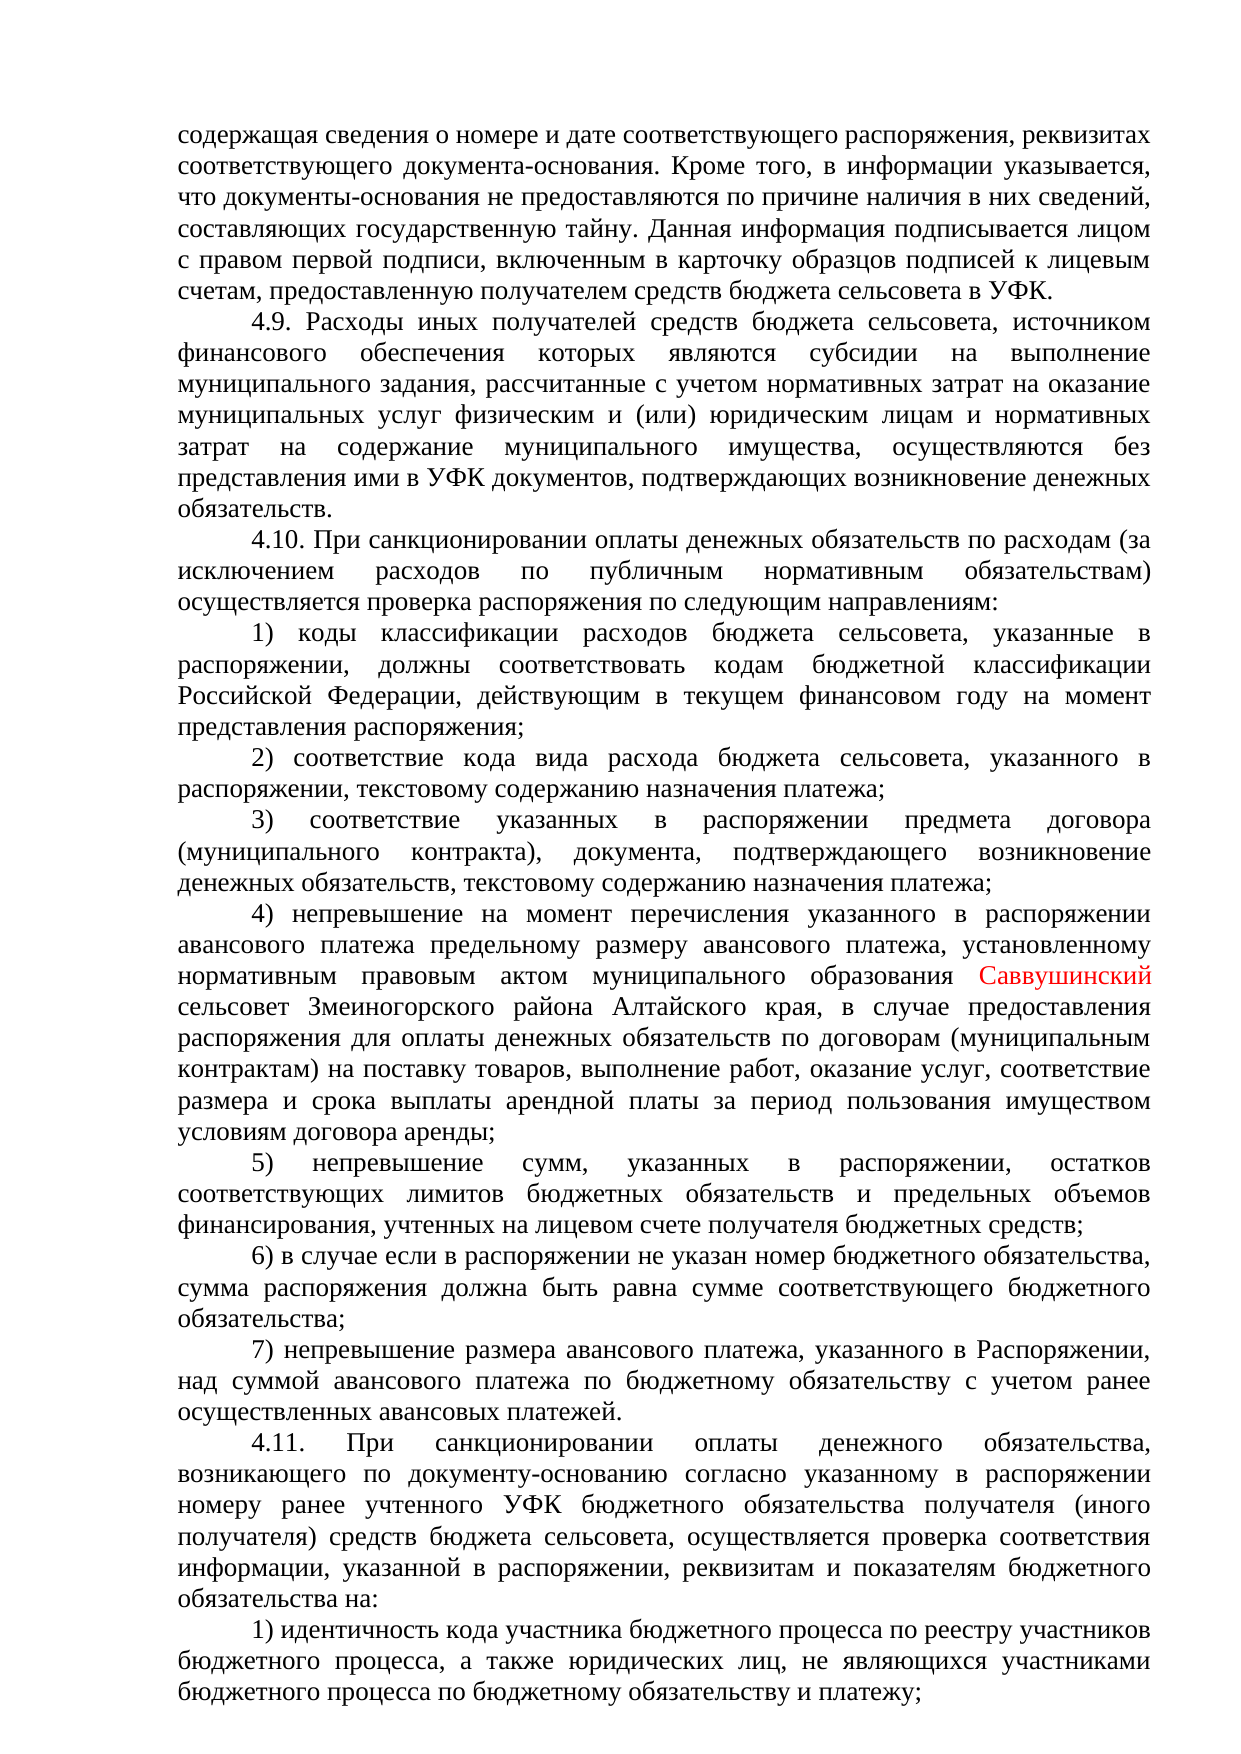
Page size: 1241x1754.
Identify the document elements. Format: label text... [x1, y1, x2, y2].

text 4.9. Расходы иных получателей средств бюджета сельсовета, источником финансового обеспечения которых являются субсидии на выполнение муниципального задания, рассчитанные с учетом нормативных затрат на оказание муниципальных услуг физическим и (или) юридическим лицам и нормативных затрат на содержание муниципального имущества, осуществляются без представления ими в УФК документов, подтверждающих возникновение денежных обязательств. [177, 305, 1152, 523]
text 5) непревышение сумм, указанных в распоряжении, остатков соответствующих лимитов бюджетных обязательств и предельных объемов финансирования, учтенных на лицевом счете получателя бюджетных средств; [177, 1146, 1152, 1239]
text 7) непревышение размера авансового платежа, указанного в Распоряжении, над суммой авансового платежа по бюджетному обязательству с учетом ранее осуществленных авансовых платежей. [177, 1333, 1152, 1426]
text 1) коды классификации расходов бюджета сельсовета, указанные в распоряжении, должны соответствовать кодам бюджетной классификации Российской Федерации, действующим в текущем финансовом году на момент представления распоряжения; [177, 617, 1152, 741]
text 1) идентичность кода участника бюджетного процесса по реестру участников бюджетного процесса, а также юридических лиц, не являющихся участниками бюджетного процесса по бюджетному обязательству и платежу; [177, 1613, 1152, 1707]
text 3) соответствие указанных в распоряжении предмета договора (муниципального контракта), документа, подтверждающего возникновение денежных обязательств, текстовому содержанию назначения платежа; [177, 803, 1152, 897]
text 2) соответствие кода вида расхода бюджета сельсовета, указанного в распоряжении, текстовому содержанию назначения платежа; [177, 741, 1152, 803]
text 4) непревышение на момент перечисления указанного в распоряжении авансового платежа предельному размеру авансового платежа, установленному нормативным правовым актом муниципального образования Саввушинский сельсовет Змеиногорского района Алтайского края, в случае предоставления распоряжения для оплаты денежных обязательств по договорам (муниципальным контрактам) на поставку товаров, выполнение работ, оказание услуг, соответствие размера и срока выплаты арендной платы за период пользования имуществом условиям договора аренды; [177, 897, 1152, 1146]
text 4.10. При санкционировании оплаты денежных обязательств по расходам (за исключением расходов по публичным нормативным обязательствам) осуществляется проверка распоряжения по следующим направлениям: [177, 523, 1152, 617]
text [177, 118, 1152, 305]
text 6) в случае если в распоряжении не указан номер бюджетного обязательства, сумма распоряжения должна быть равна сумме соответствующего бюджетного обязательства; [177, 1239, 1152, 1333]
text 4.11. При санкционировании оплаты денежного обязательства, возникающего по документу-основанию согласно указанному в распоряжении номеру ранее учтенного УФК бюджетного обязательства получателя (иного получателя) средств бюджета сельсовета, осуществляется проверка соответствия информации, указанной в распоряжении, реквизитам и показателям бюджетного обязательства на: [177, 1426, 1152, 1613]
